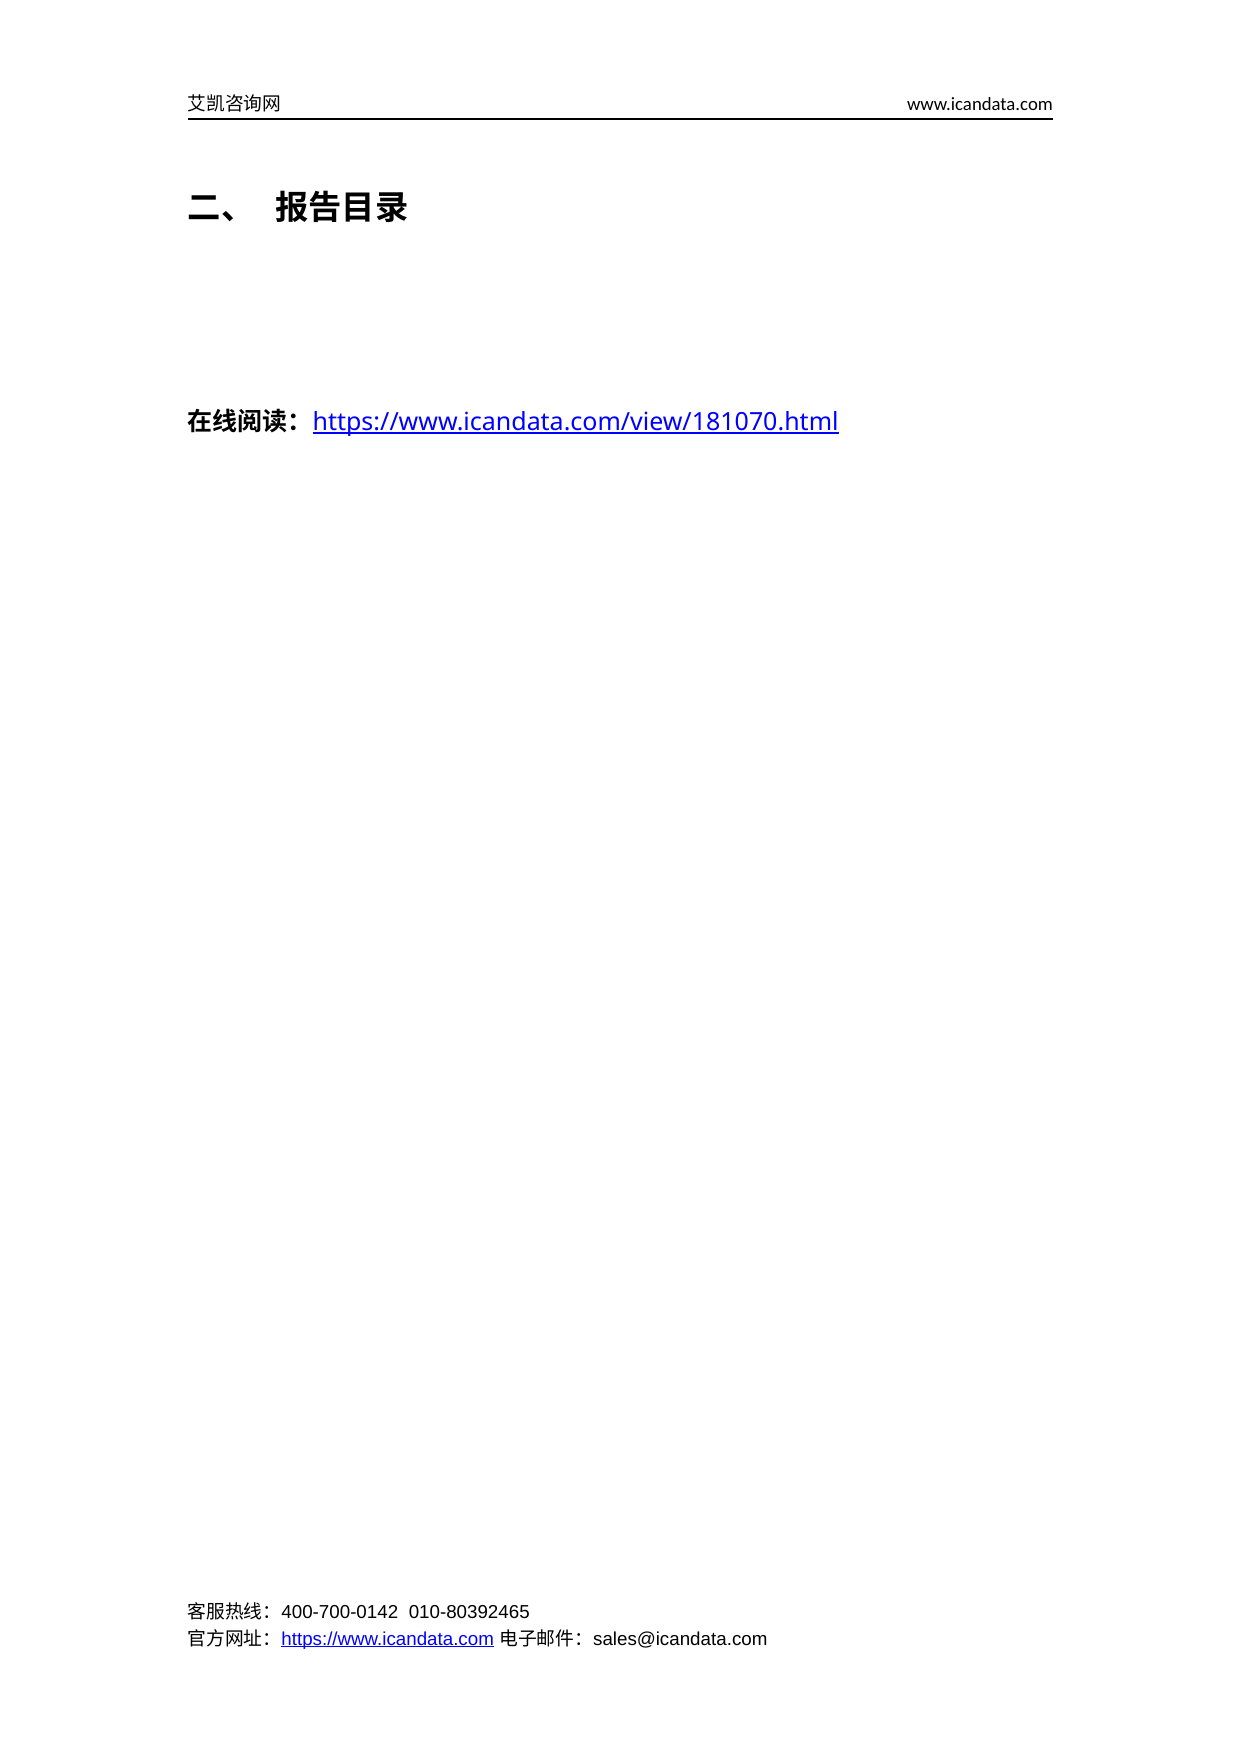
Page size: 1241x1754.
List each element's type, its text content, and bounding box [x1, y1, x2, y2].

subtitle 报告目录 [187, 172, 1053, 237]
text 在线阅读：https://www.icandata.com/view/181070.html [187, 387, 1053, 452]
